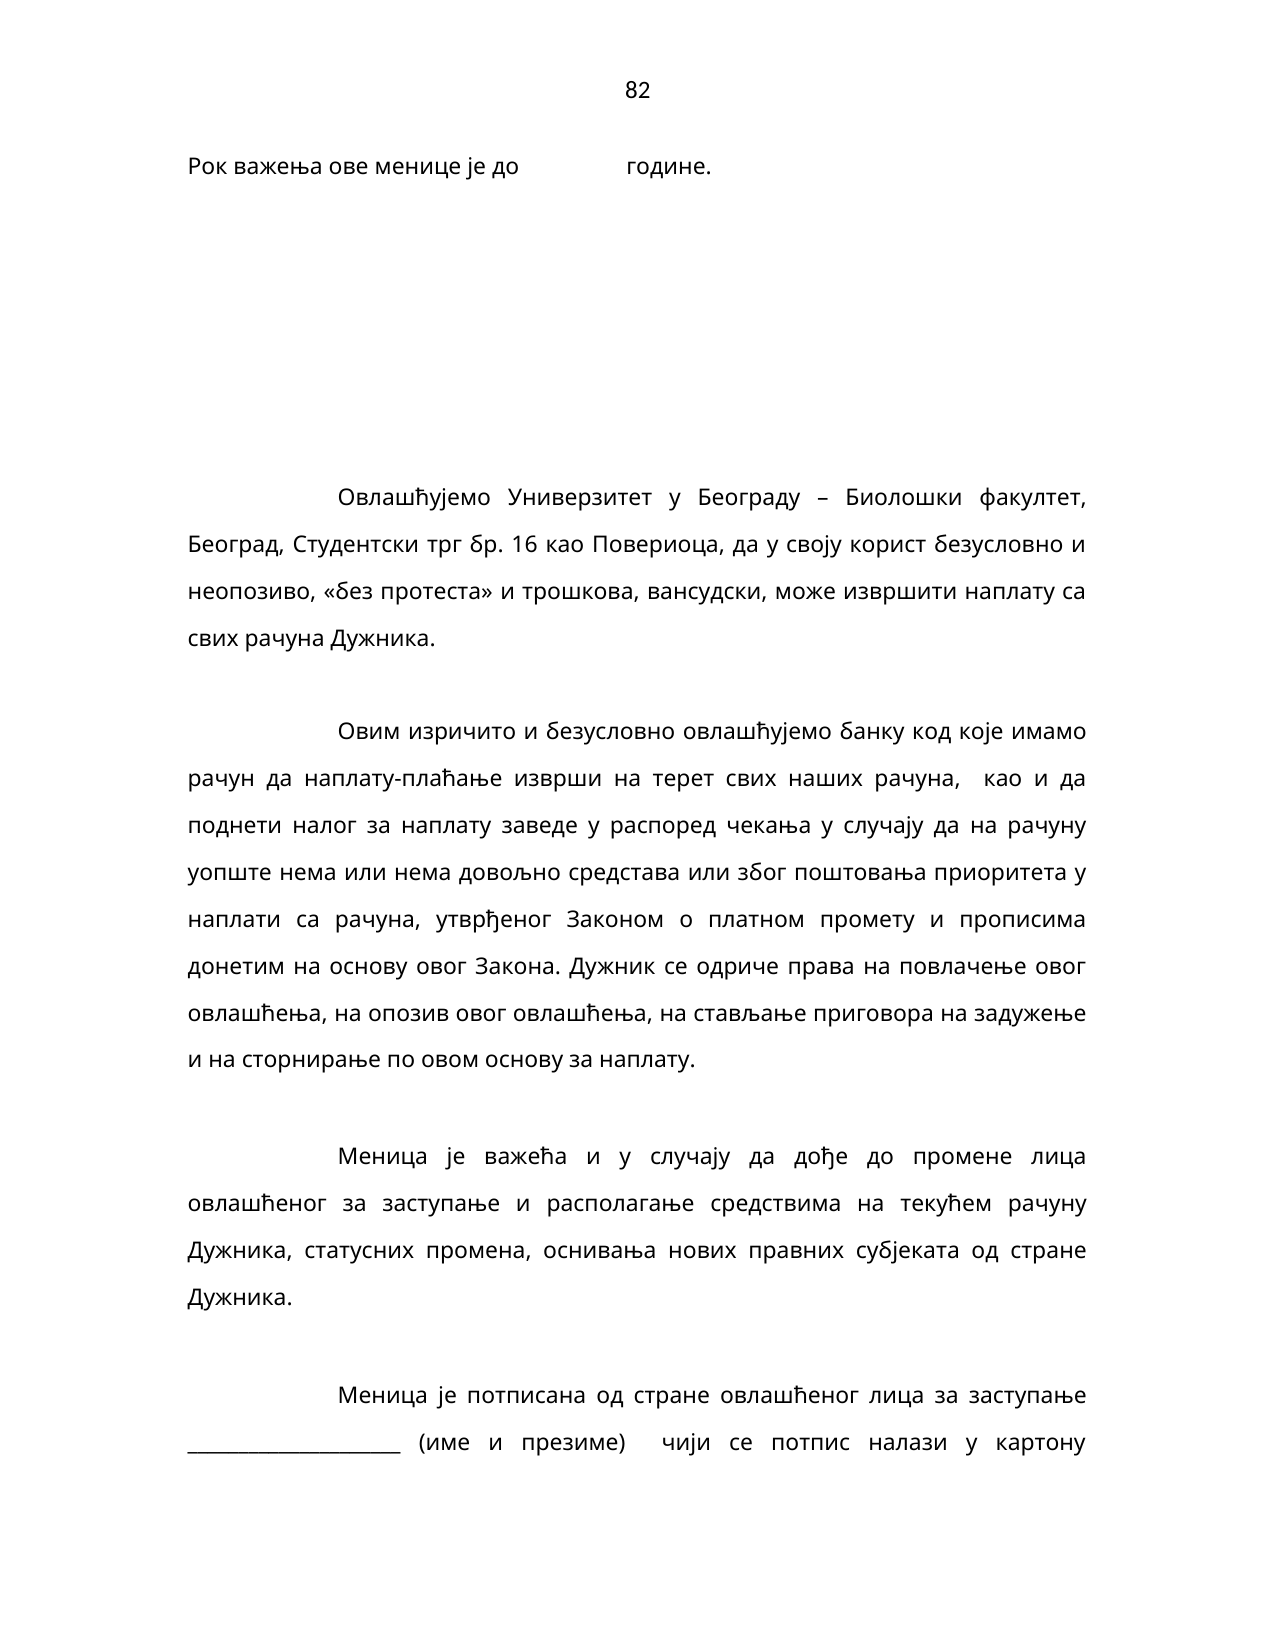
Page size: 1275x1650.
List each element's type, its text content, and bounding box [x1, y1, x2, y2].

text Меница је важећа и у случају да дође до промене лица овлашћеног за заступање и располагање средствима на текућем рачуну Дужника, статусних промена, оснивања нових правних субјеката од стране Дужника. [187, 1140, 1087, 1312]
text Овим изричито и безусловно овлашћујемо банку код које имамо рачун да наплату-плаћање изврши на терет свих наших рачуна, као и да поднети налог за наплату заведе у распоред чекања у случају да на рачуну уопште нема или нема довољно средстава или због поштовања приоритета у наплати са рачуна, утврђеног Законом о платном промету и прописима донетим на основу овог Закона. Дужник се одриче права на повлачење овог овлашћења, на опозив овог овлашћења, на стављање приговора на задужење и на сторнирање по овом основу за наплату. [187, 715, 1087, 1075]
text Рок важења ове менице је до године. [187, 150, 1087, 181]
text Овлашћујемо Универзитет у Београду – Биолошки факултет, Београд, Студентски трг бр. 16 као Повериоца, да у своју корист безусловно и неопозиво, «без протеста» и трошкова, вансудски, може извршити наплату са свих рачуна Дужника. [187, 481, 1087, 653]
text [187, 1378, 1087, 1457]
